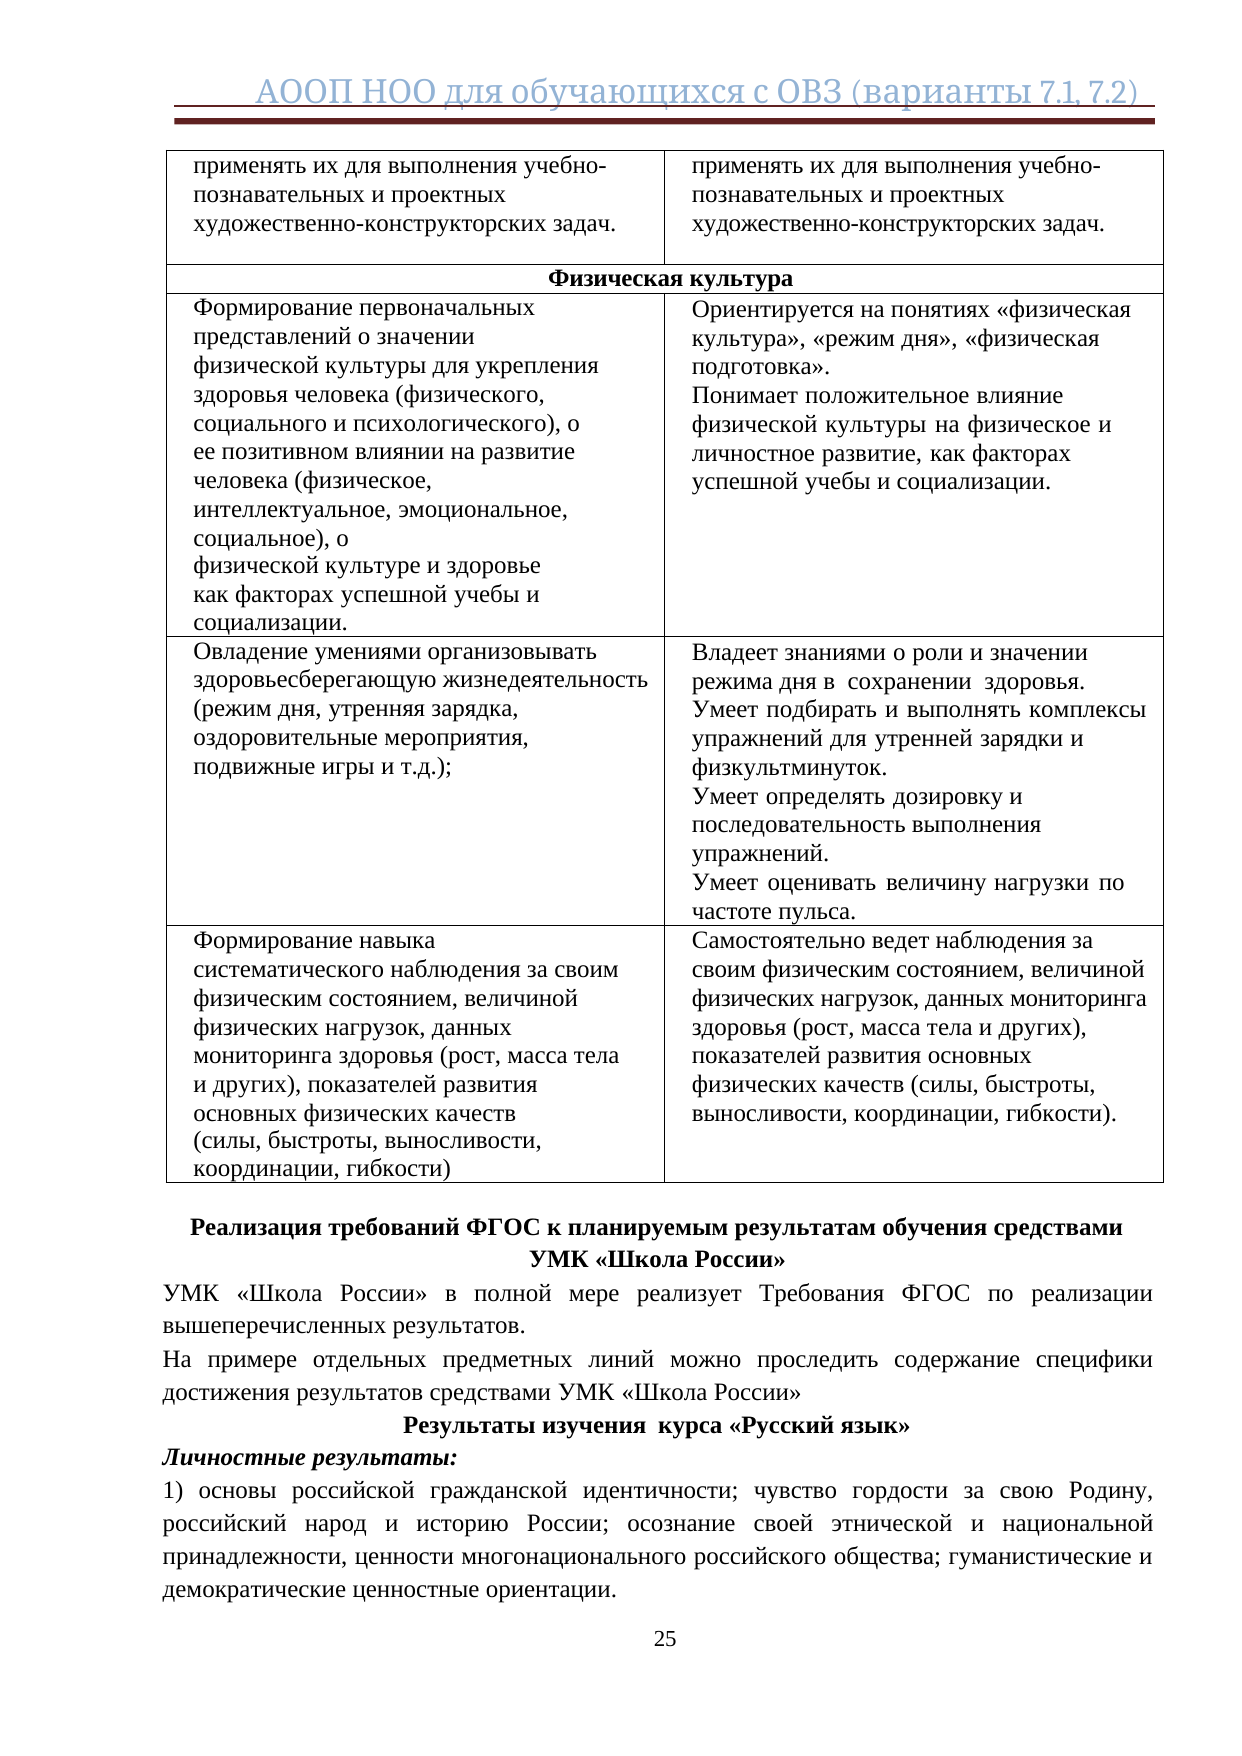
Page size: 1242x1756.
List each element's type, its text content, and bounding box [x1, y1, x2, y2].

subtitle Личностные результаты: [162, 1442, 1233, 1471]
table_cell Формирование первоначальных представлений о значении физической культуры для укрепления здоровья человека (физического, социального и психологического), о ее позитивном влиянии на развитие человека (физическое, интеллектуальное, эмоциональное, социальное), о физической культуре и здоровье как факторах успешной учебы и социализации. [167, 294, 664, 636]
subtitle Результаты изучения курса «Русский язык» [403, 1410, 1233, 1438]
list основы российской гражданской идентичности; чувство гордости за свою Родину, российский народ и историю России; осознание своей этнической и национальной принадлежности, ценности многонационального российского общества; гуманистические и демократические ценностные ориентации. [162, 1475, 1153, 1603]
table_cell Ориентируется на понятиях «физическая культура», «режим дня», «физическая подготовка». Понимает положительное влияние физической культуры на физическое и личностное развитие, как факторах успешной учебы и социализации. [665, 294, 1163, 636]
text На примере отдельных предметных линий можно проследить содержание специфики достижения результатов средствами УМК «Школа России» [162, 1344, 1153, 1405]
subtitle Реализация требований ФГОС к планируемым результатам обучения средствами УМК «Школа России» [190, 1212, 1125, 1273]
table_header применять их для выполнения учебно- познавательных и проектных художественно-конструкторских задач. [167, 151, 664, 264]
table_cell Физическая культура [167, 265, 1163, 293]
table_cell Самостоятельно ведет наблюдения за своим физическим состоянием, величиной физических нагрузок, данных мониторинга здоровья (рост, масса тела и других), показателей развития основных физических качеств (силы, быстроты, выносливости, координации, гибкости). [665, 926, 1163, 1182]
table_cell Владеет знаниями о роли и значении режима дня в сохранении здоровья. Умеет подбирать и выполнять комплексы упражнений для утренней зарядки и физкультминуток. Умеет определять дозировку и последовательность выполнения упражнений. Умеет оценивать величину нагрузки по частоте пульса. [665, 637, 1163, 924]
table_cell Овладение умениями организовывать здоровьесберегающую жизнедеятельность (режим дня, утренняя зарядка, оздоровительные мероприятия, подвижные игры и т.д.); [167, 637, 664, 924]
table_header применять их для выполнения учебно- познавательных и проектных художественно-конструкторских задач. [665, 151, 1163, 264]
table_cell Формирование навыка систематического наблюдения за своим физическим состоянием, величиной физических нагрузок, данных мониторинга здоровья (рост, масса тела и других), показателей развития основных физических качеств (силы, быстроты, выносливости, координации, гибкости) [167, 926, 664, 1182]
text УМК «Школа России» в полной мере реализует Требования ФГОС по реализации вышеперечисленных результатов. [162, 1278, 1153, 1339]
